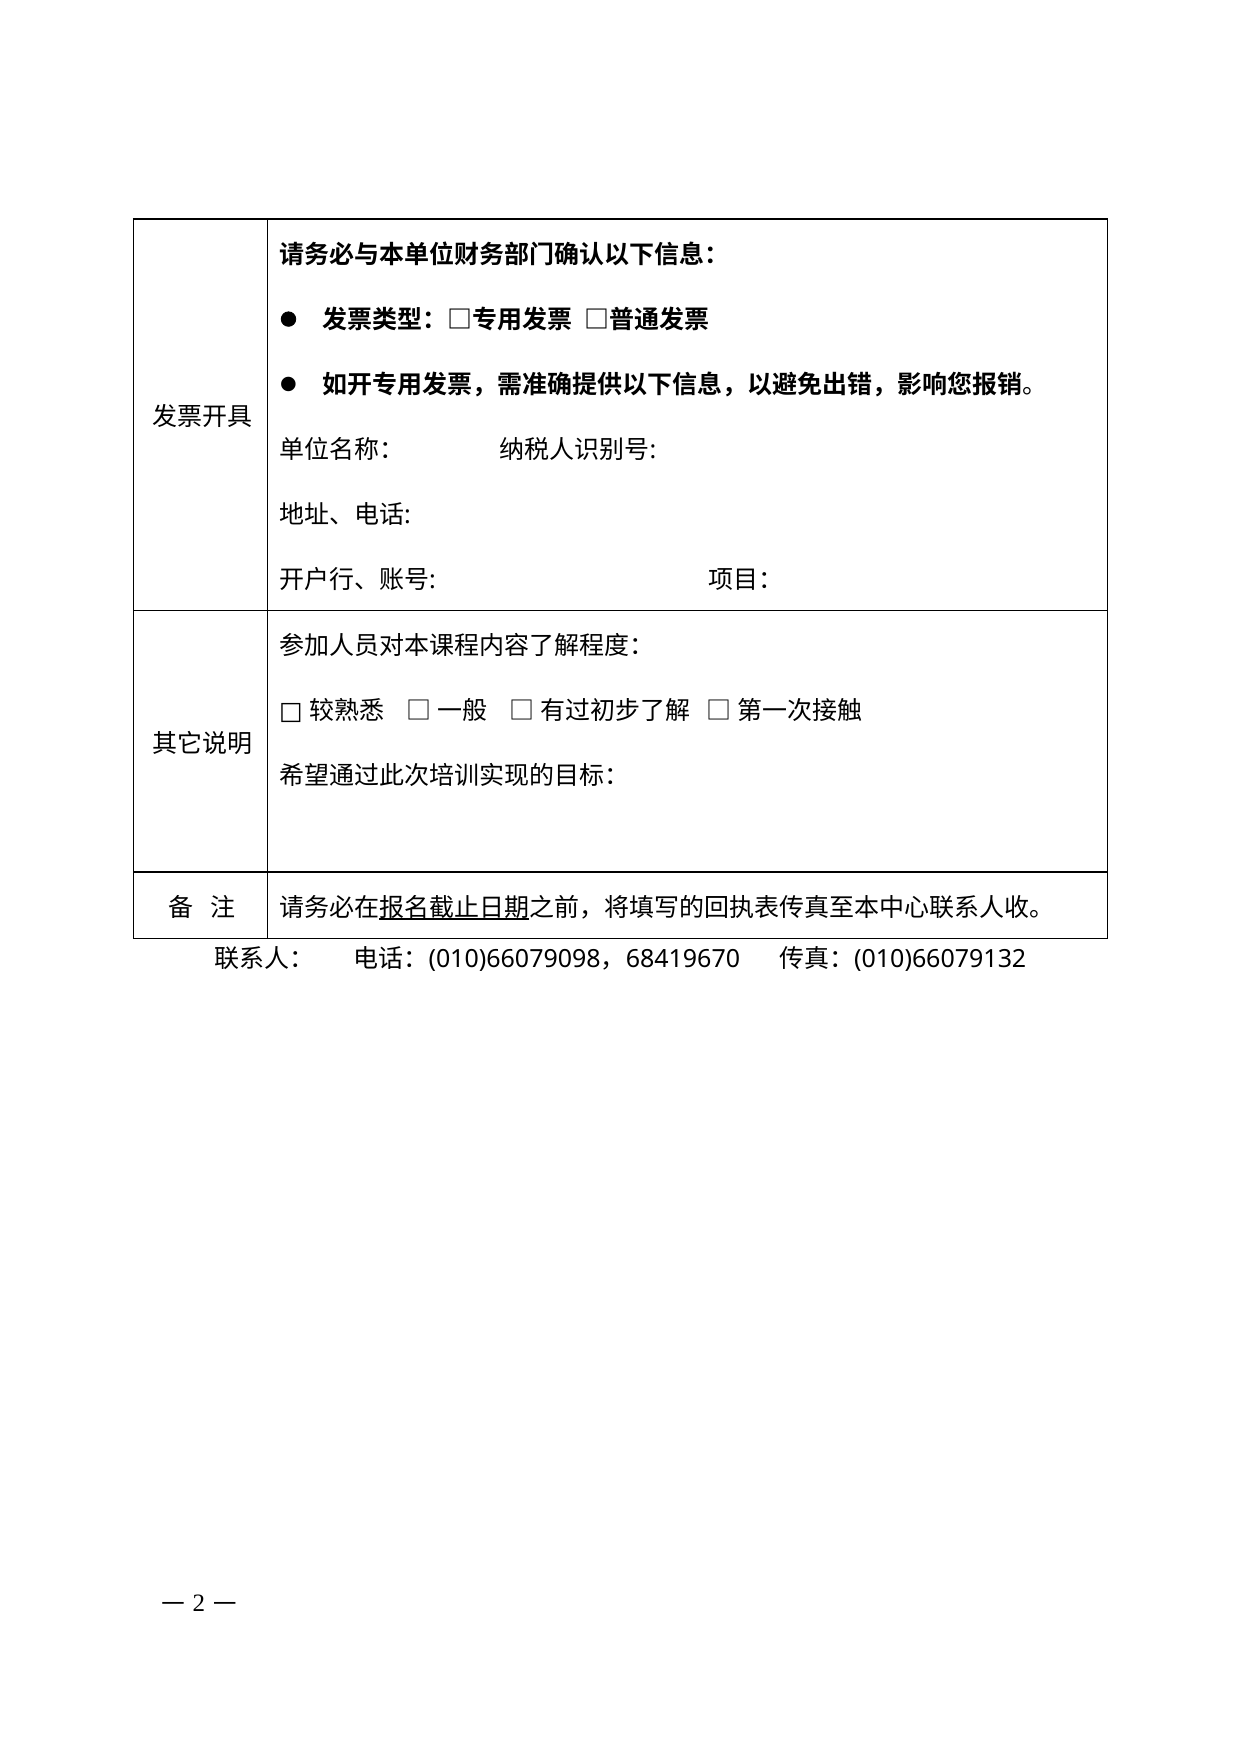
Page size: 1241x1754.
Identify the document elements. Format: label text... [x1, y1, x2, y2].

table_cell 请务必在报名截止日期之前，将填写的回执表传真至本中心联系人收。 [268, 873, 1107, 938]
table_cell 请务必与本单位财务部门确认以下信息： 发票类型：□专用发票 □普通发票 如开专用发票，需准确提供以下信息，以避免出错，影响您报销。 单位名称： 纳税人识别号: 地址、电话: 开户行、账号: 项目： [268, 220, 1107, 610]
table_cell 发票开具 [134, 220, 267, 610]
text 联系人： 电话：(010)66079098，68419670 传真：(010)66079132 [159, 939, 1081, 975]
table_cell 其它说明 [134, 611, 267, 871]
table_cell 备 注 [134, 873, 267, 938]
table_cell 参加人员对本课程内容了解程度： □ 较熟悉 □ 一般 □ 有过初步了解 □ 第一次接触 希望通过此次培训实现的目标： [268, 611, 1107, 871]
